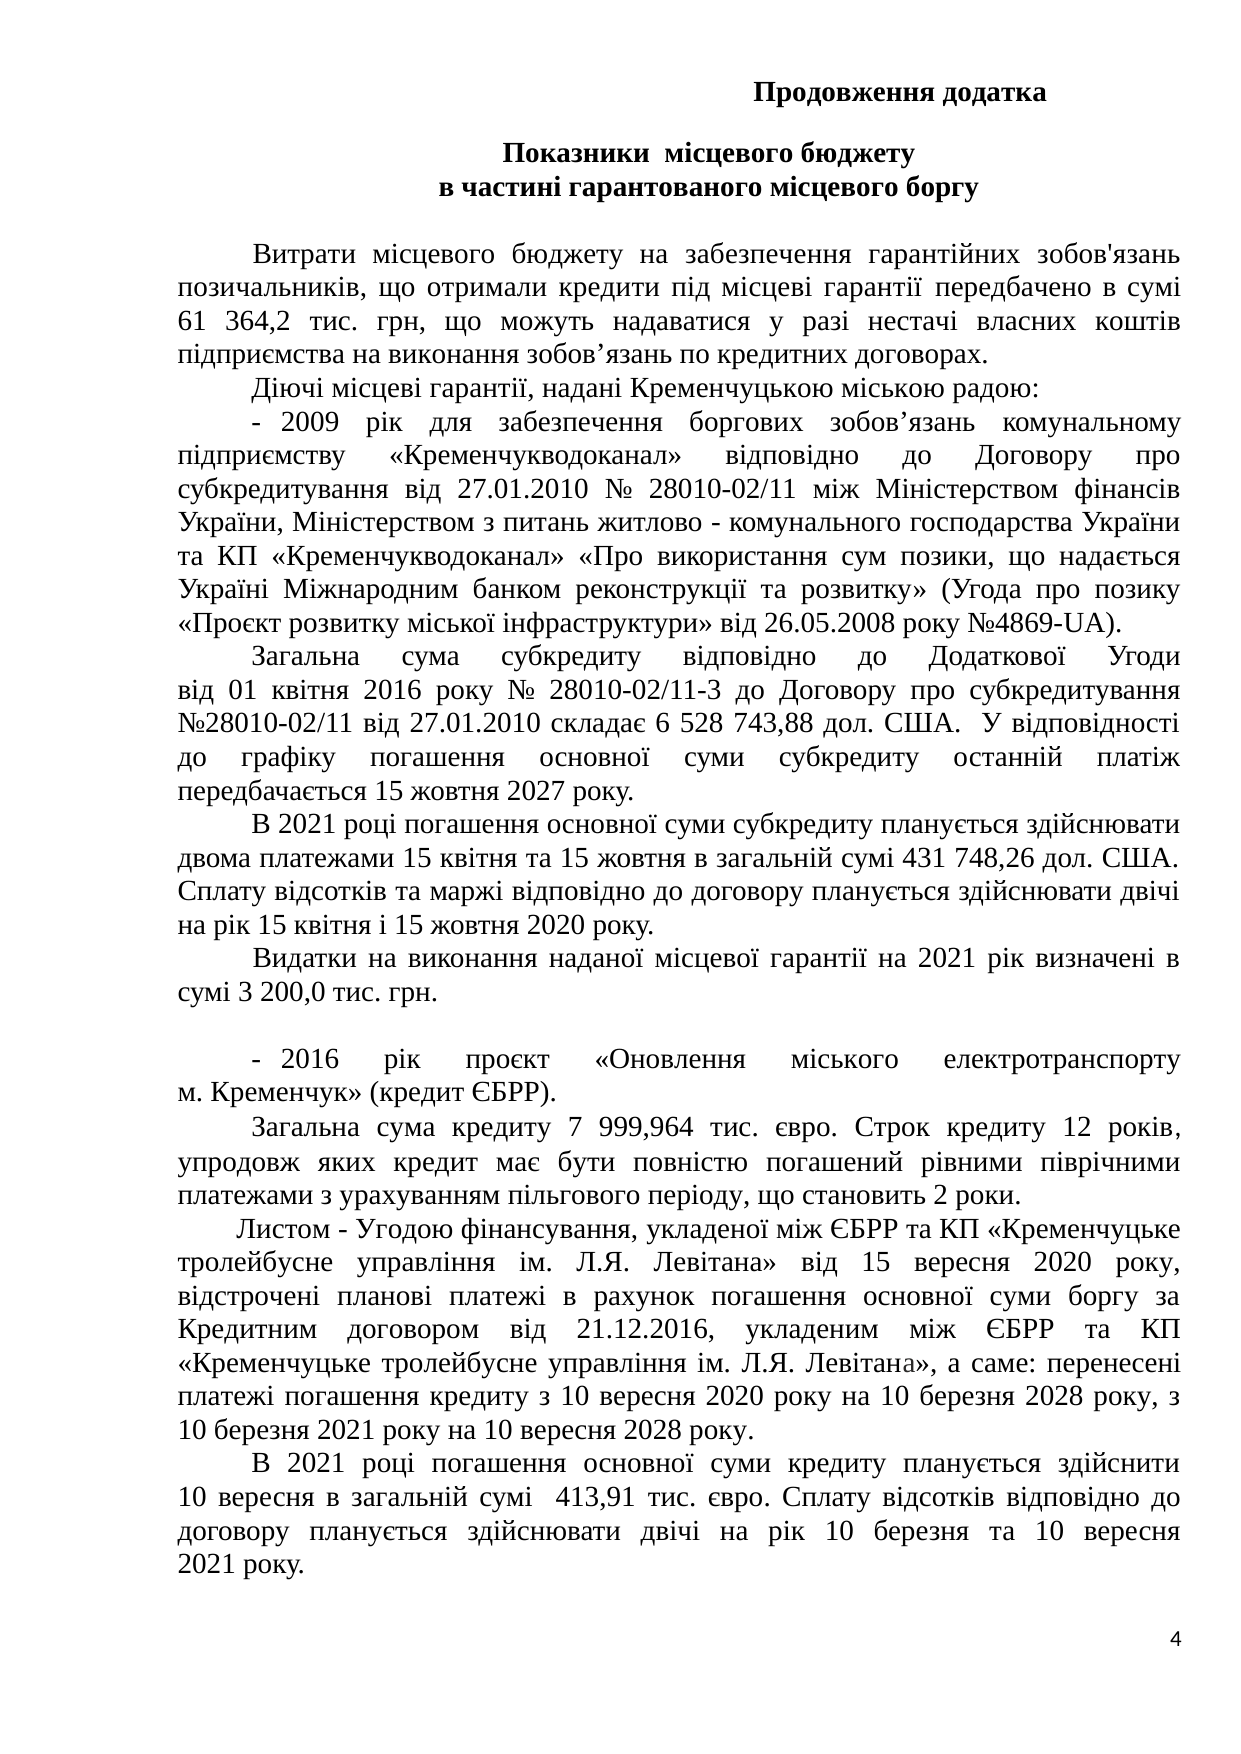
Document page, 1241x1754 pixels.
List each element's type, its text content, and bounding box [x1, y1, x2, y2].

text В 2021 році погашення основної суми кредиту планується здійснити 10 вересня в загальній сумі 413,91 тис. євро. Сплату відсотків відповідно до договору планується здійснювати двічі на рік 10 березня та 10 вересня 2021 року. [177, 1446, 1181, 1580]
list 2009 рік для забезпечення боргових зобов’язань комунальному підприємству «Кременчукводоканал» відповідно до Договору про субкредитування від 27.01.2010 № 28010-02/11 між Міністерством фінансів України, Міністерством з питань житлово - комунального господарства України та КП «Кременчукводоканал» «Про використання сум позики, що надається Україні Міжнародним банком реконструкції та розвитку» (Угода про позику «Проєкт розвитку міської інфраструктури» від 26.05.2008 року №4869-UA). [177, 404, 1181, 638]
text Загальна сума кредиту 7 999,964 тис. євро. Строк кредиту 12 років, упродовж яких кредит має бути повністю погашений рівними піврічними платежами з урахуванням пільгового періоду, що становить 2 роки. [177, 1108, 1181, 1211]
text Видатки на виконання наданої місцевої гарантії на 2021 рік визначені в сумі 3 200,0 тис. грн. [177, 940, 1181, 1007]
text Показники місцевого бюджету [236, 135, 1181, 169]
text Діючі місцеві гарантії, надані Кременчуцькою міською радою: [177, 370, 1181, 404]
text Загальна сума субкредиту відповідно до Додаткової Угоди від 01 квітня 2016 року № 28010-02/11-3 до Договору про субкредитування №28010-02/11 від 27.01.2010 складає 6 528 743,88 дол. США. У відповідності до графіку погашення основної суми субкредиту останній платіж передбачається 15 жовтня 2027 року. [177, 638, 1181, 806]
text В 2021 році погашення основної суми субкредиту планується здійснювати двома платежами 15 квітня та 15 жовтня в загальній сумі 431 748,26 дол. США. Сплату відсотків та маржі відповідно до договору планується здійснювати двічі на рік 15 квітня і 15 жовтня 2020 року. [177, 806, 1181, 940]
text в частині гарантованого місцевого боргу [236, 169, 1181, 202]
text Витрати місцевого бюджету на забезпечення гарантійних зобов'язань позичальників, що отримали кредити під місцеві гарантії передбачено в сумі 61 364,2 тис. грн, що можуть надаватися у разі нестачі власних коштів підприємства на виконання зобов’язань по кредитних договорах. [177, 236, 1181, 370]
list 2016 рік проєкт «Оновлення міського електротранспорту м. Кременчук» (кредит ЄБРР). [177, 1041, 1181, 1108]
text Листом - Угодою фінансування, укладеної між ЄБРР та КП «Кременчуцьке тролейбусне управління ім. Л.Я. Левітана» від 15 вересня 2020 року, відстрочені планові платежі в рахунок погашення основної суми боргу за Кредитним договором від 21.12.2016, укладеним між ЄБРР та КП «Кременчуцьке тролейбусне управління ім. Л.Я. Левітана», а саме: перенесені платежі погашення кредиту з 10 вересня 2020 року на 10 березня 2028 року, з 10 березня 2021 року на 10 вересня 2028 року. [177, 1211, 1181, 1446]
